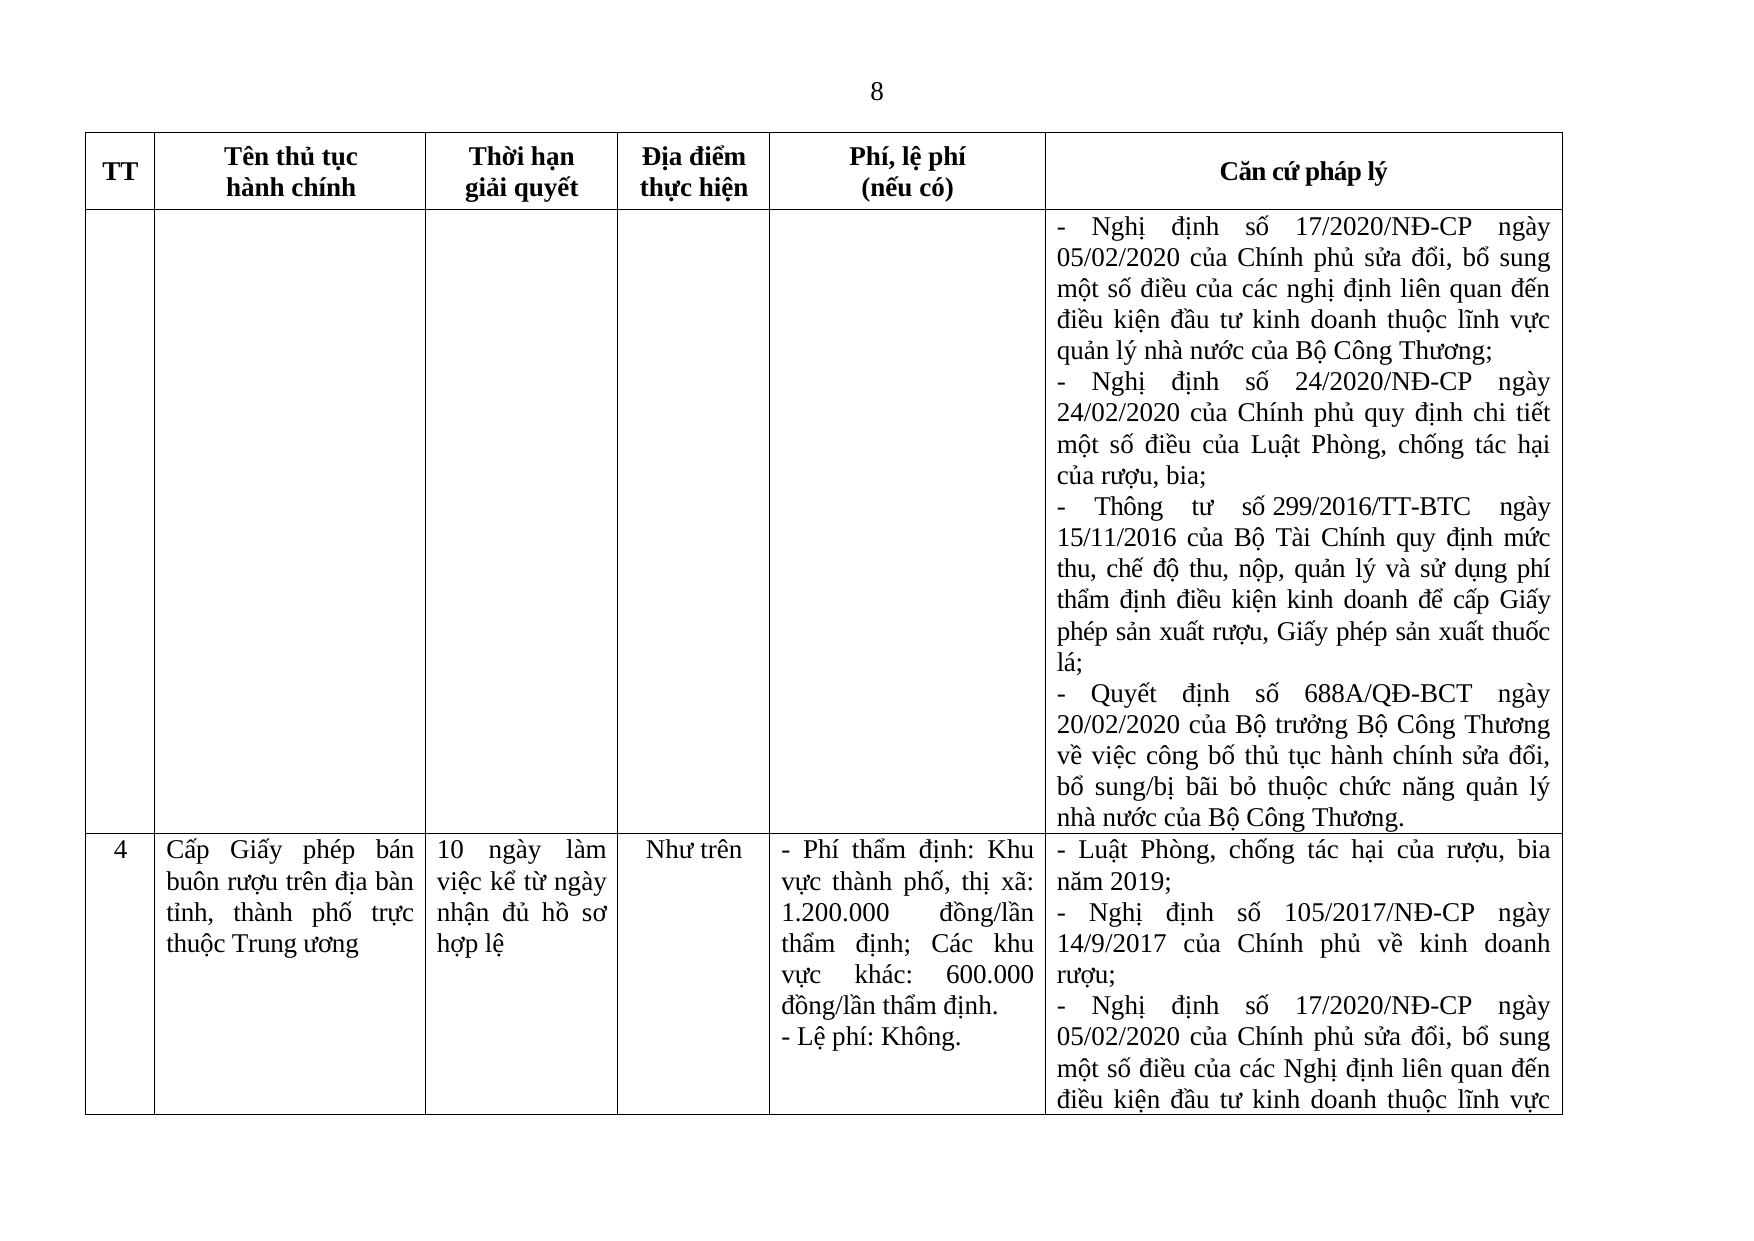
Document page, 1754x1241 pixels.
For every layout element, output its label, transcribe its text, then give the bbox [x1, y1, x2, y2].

table_header Phí, lệ phí (nếu có) [770, 133, 1045, 209]
table_header Thời hạn giải quyết [426, 133, 617, 209]
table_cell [426, 834, 617, 1114]
table_header Tên thủ tục hành chính [155, 133, 425, 209]
table_cell Như trên [618, 834, 769, 1114]
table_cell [155, 210, 425, 833]
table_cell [770, 210, 1045, 833]
table_header TT [86, 133, 154, 209]
table_cell [618, 210, 769, 833]
table_header Căn cứ pháp lý [1046, 133, 1562, 209]
table_header Địa điểm thực hiện [618, 133, 769, 209]
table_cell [426, 210, 617, 833]
table_cell 3 [86, 210, 154, 833]
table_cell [155, 834, 425, 1114]
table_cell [1046, 834, 1562, 1114]
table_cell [770, 834, 1045, 1114]
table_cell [1046, 210, 1562, 833]
table_cell 4 [86, 834, 154, 1114]
